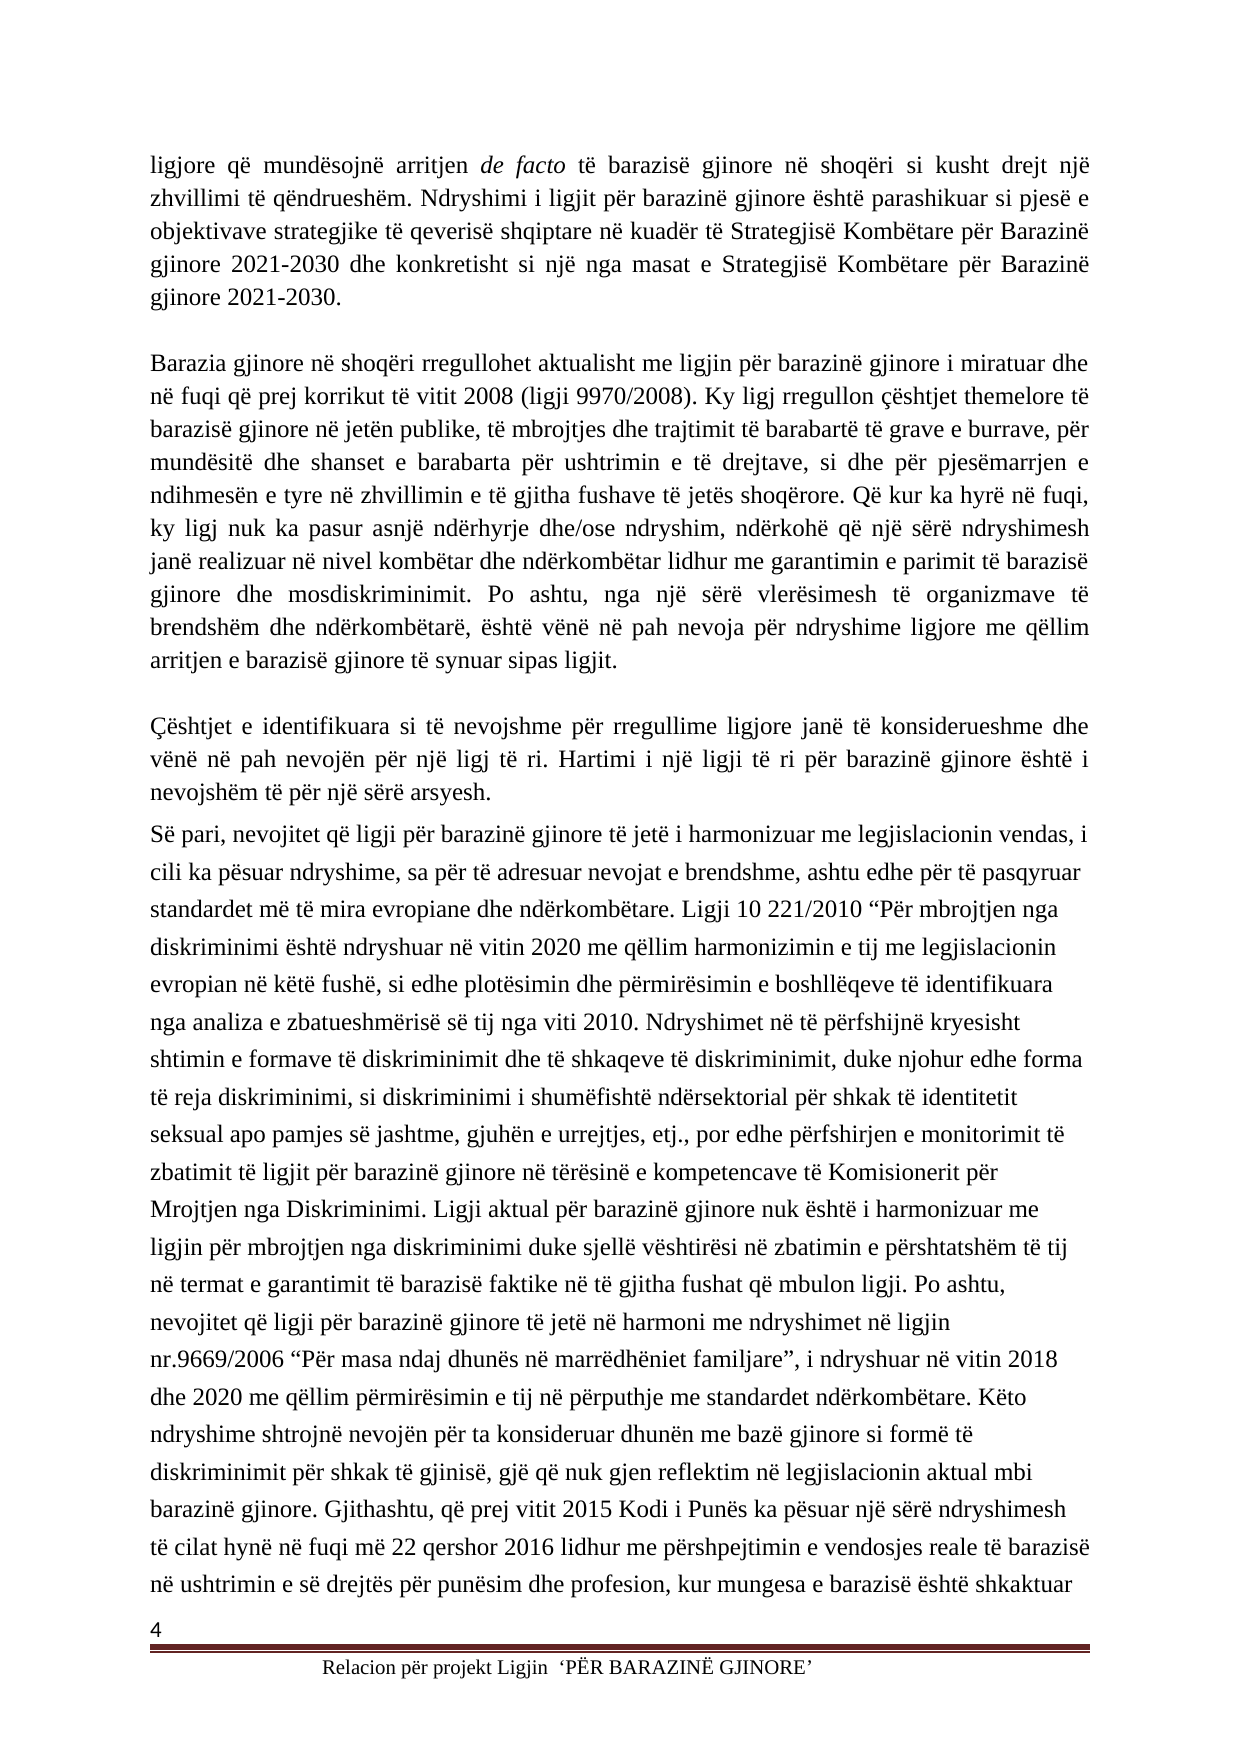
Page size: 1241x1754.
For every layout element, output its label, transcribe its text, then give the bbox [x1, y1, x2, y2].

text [150, 810, 1090, 1598]
text Çështjet e identifikuara si të nevojshme për rregullime ligjore janë të konsiderueshme dhe vënë në pah nevojën për një ligj të ri. Hartimi i një ligji të ri për barazinë gjinore është i nevojshëm të për një sërë arsyesh. [150, 711, 1090, 806]
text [150, 150, 1090, 311]
text Barazia gjinore në shoqëri rregullohet aktualisht me ligjin për barazinë gjinore i miratuar dhe në fuqi që prej korrikut të vitit 2008 (ligji 9970/2008). Ky ligj rregullon çështjet themelore të barazisë gjinore në jetën publike, të mbrojtjes dhe trajtimit të barabartë të grave e burrave, për mundësitë dhe shanset e barabarta për ushtrimin e të drejtave, si dhe për pjesëmarrjen e ndihmesën e tyre në zhvillimin e të gjitha fushave të jetës shoqërore. Që kur ka hyrë në fuqi, ky ligj nuk ka pasur asnjë ndërhyrje dhe/ose ndryshim, ndërkohë që një sërë ndryshimesh janë realizuar në nivel kombëtar dhe ndërkombëtar lidhur me garantimin e parimit të barazisë gjinore dhe mosdiskriminimit. Po ashtu, nga një sërë vlerësimesh të organizmave të brendshëm dhe ndërkombëtarë, është vënë në pah nevoja për ndryshime ligjore me qëllim arritjen e barazisë gjinore të synuar sipas ligjit. [150, 348, 1090, 674]
